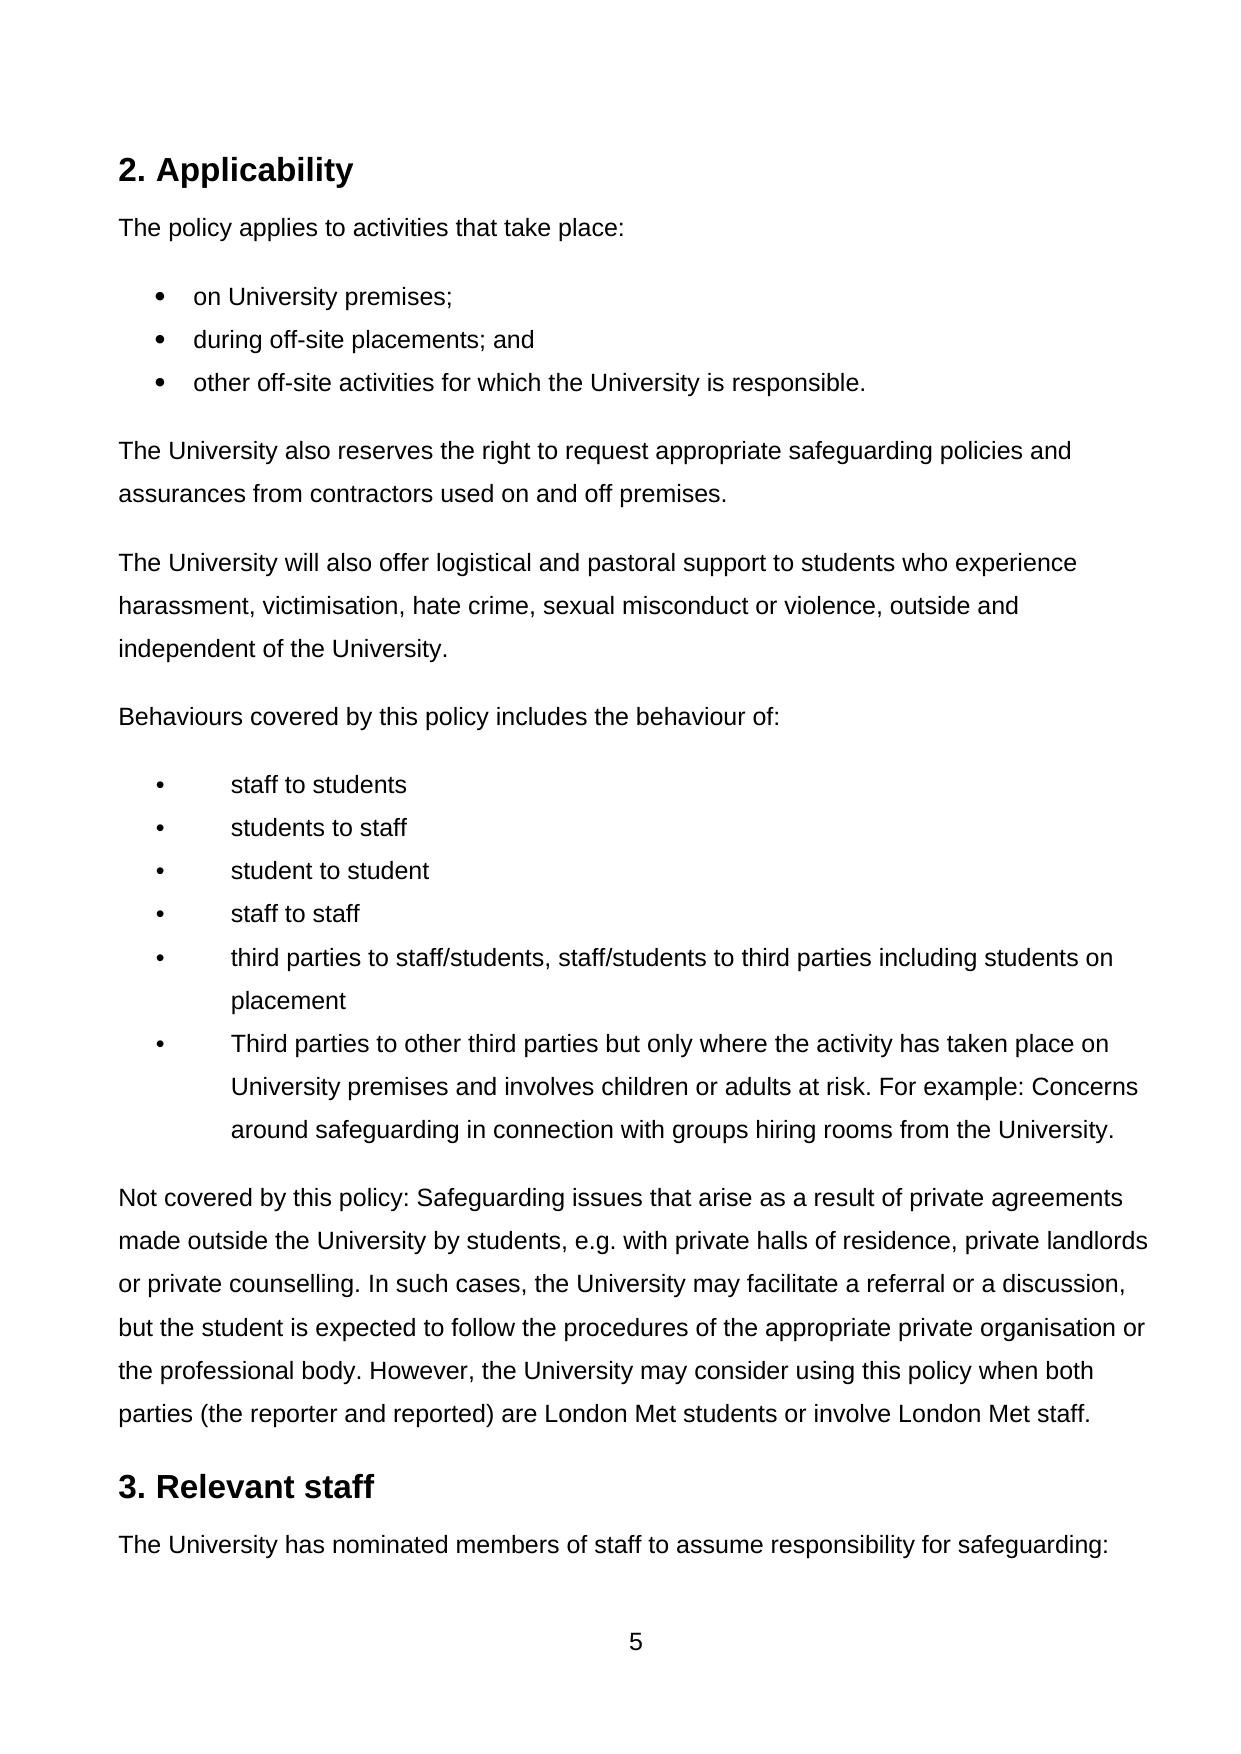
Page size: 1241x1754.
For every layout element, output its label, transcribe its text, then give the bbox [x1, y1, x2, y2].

list student to student [156, 856, 1154, 885]
subtitle Relevant staff [118, 1467, 1154, 1505]
list on University premises; [156, 282, 1154, 310]
subtitle Applicability [118, 150, 1154, 188]
list students to staff [156, 813, 1154, 842]
list during off-site placements; and [156, 325, 1154, 354]
list third parties to staff/students, staff/students to third parties including students on placement [156, 942, 1154, 1014]
text The University has nominated members of staff to assume responsibility for safeguarding: [118, 1530, 1154, 1559]
text The University will also offer logistical and pastoral support to students who experience harassment, victimisation, hate crime, sexual misconduct or violence, outside and independent of the University. [118, 547, 1154, 662]
text Not covered by this policy: Safeguarding issues that arise as a result of private agreements made outside the University by students, e.g. with private halls of residence, private landlords or private counselling. In such cases, the University may facilitate a referral or a discussion, but the student is expected to follow the procedures of the appropriate private organisation or the professional body. However, the University may consider using this policy when both parties (the reporter and reported) are London Met students or involve London Met staff. [118, 1183, 1154, 1427]
text Behaviours covered by this policy includes the behaviour of: [118, 702, 1154, 731]
text The policy applies to activities that take place: [118, 213, 1154, 242]
list other off-site activities for which the University is responsible. [156, 368, 1154, 397]
text The University also reserves the right to request appropriate safeguarding policies and assurances from contractors used on and off premises. [118, 436, 1154, 508]
list Third parties to other third parties but only where the activity has taken place on University premises and involves children or adults at risk. For example: Concerns around safeguarding in connection with groups hiring rooms from the University. [156, 1029, 1154, 1144]
list staff to students [156, 770, 1154, 799]
list staff to staff [156, 899, 1154, 928]
